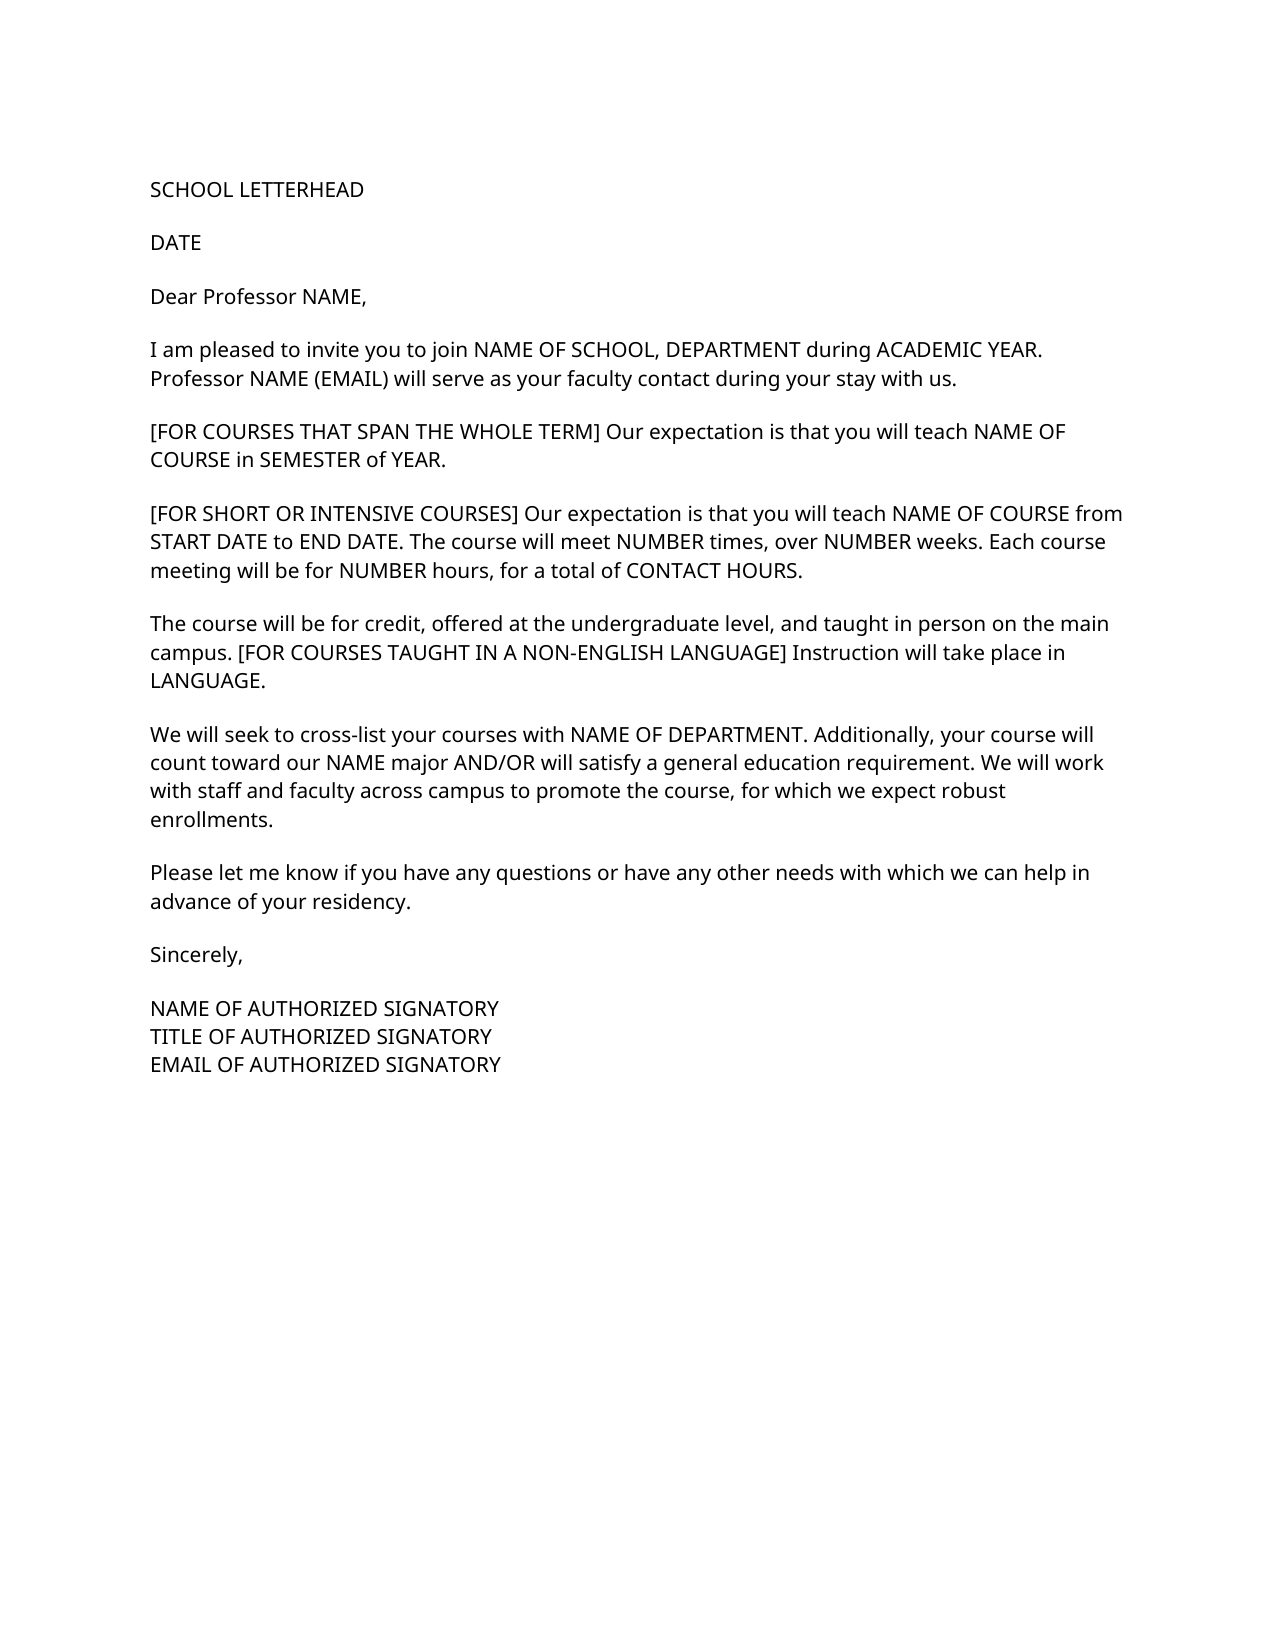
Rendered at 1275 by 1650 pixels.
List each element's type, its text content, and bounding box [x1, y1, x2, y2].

text Please let me know if you have any questions or have any other needs with which we can help in advance of your residency. [150, 858, 1125, 915]
text NAME OF AUTHORIZED SIGNATORY TITLE OF AUTHORIZED SIGNATORY EMAIL OF AUTHORIZED SIGNATORY [150, 994, 1125, 1079]
text We will seek to cross-list your courses with NAME OF DEPARTMENT. Additionally, your course will count toward our NAME major AND/OR will satisfy a general education requirement. We will work with staff and faculty across campus to promote the course, for which we expect robust enrollments. [150, 720, 1125, 833]
text I am pleased to invite you to join NAME OF SCHOOL, DEPARTMENT during ACADEMIC YEAR. Professor NAME (EMAIL) will serve as your faculty contact during your stay with us. [150, 335, 1125, 392]
text [FOR SHORT OR INTENSIVE COURSES] Our expectation is that you will teach NAME OF COURSE from START DATE to END DATE. The course will meet NUMBER times, over NUMBER weeks. Each course meeting will be for NUMBER hours, for a total of CONTACT HOURS. [150, 499, 1125, 584]
text Sincerely, [150, 940, 1125, 969]
text DATE [150, 228, 1125, 257]
text SCHOOL LETTERHEAD [150, 175, 1125, 203]
text [FOR COURSES THAT SPAN THE WHOLE TERM] Our expectation is that you will teach NAME OF COURSE in SEMESTER of YEAR. [150, 417, 1125, 474]
text The course will be for credit, offered at the undergraduate level, and taught in person on the main campus. [FOR COURSES TAUGHT IN A NON-ENGLISH LANGUAGE] Instruction will take place in LANGUAGE. [150, 609, 1125, 695]
text Dear Professor NAME, [150, 282, 1125, 310]
